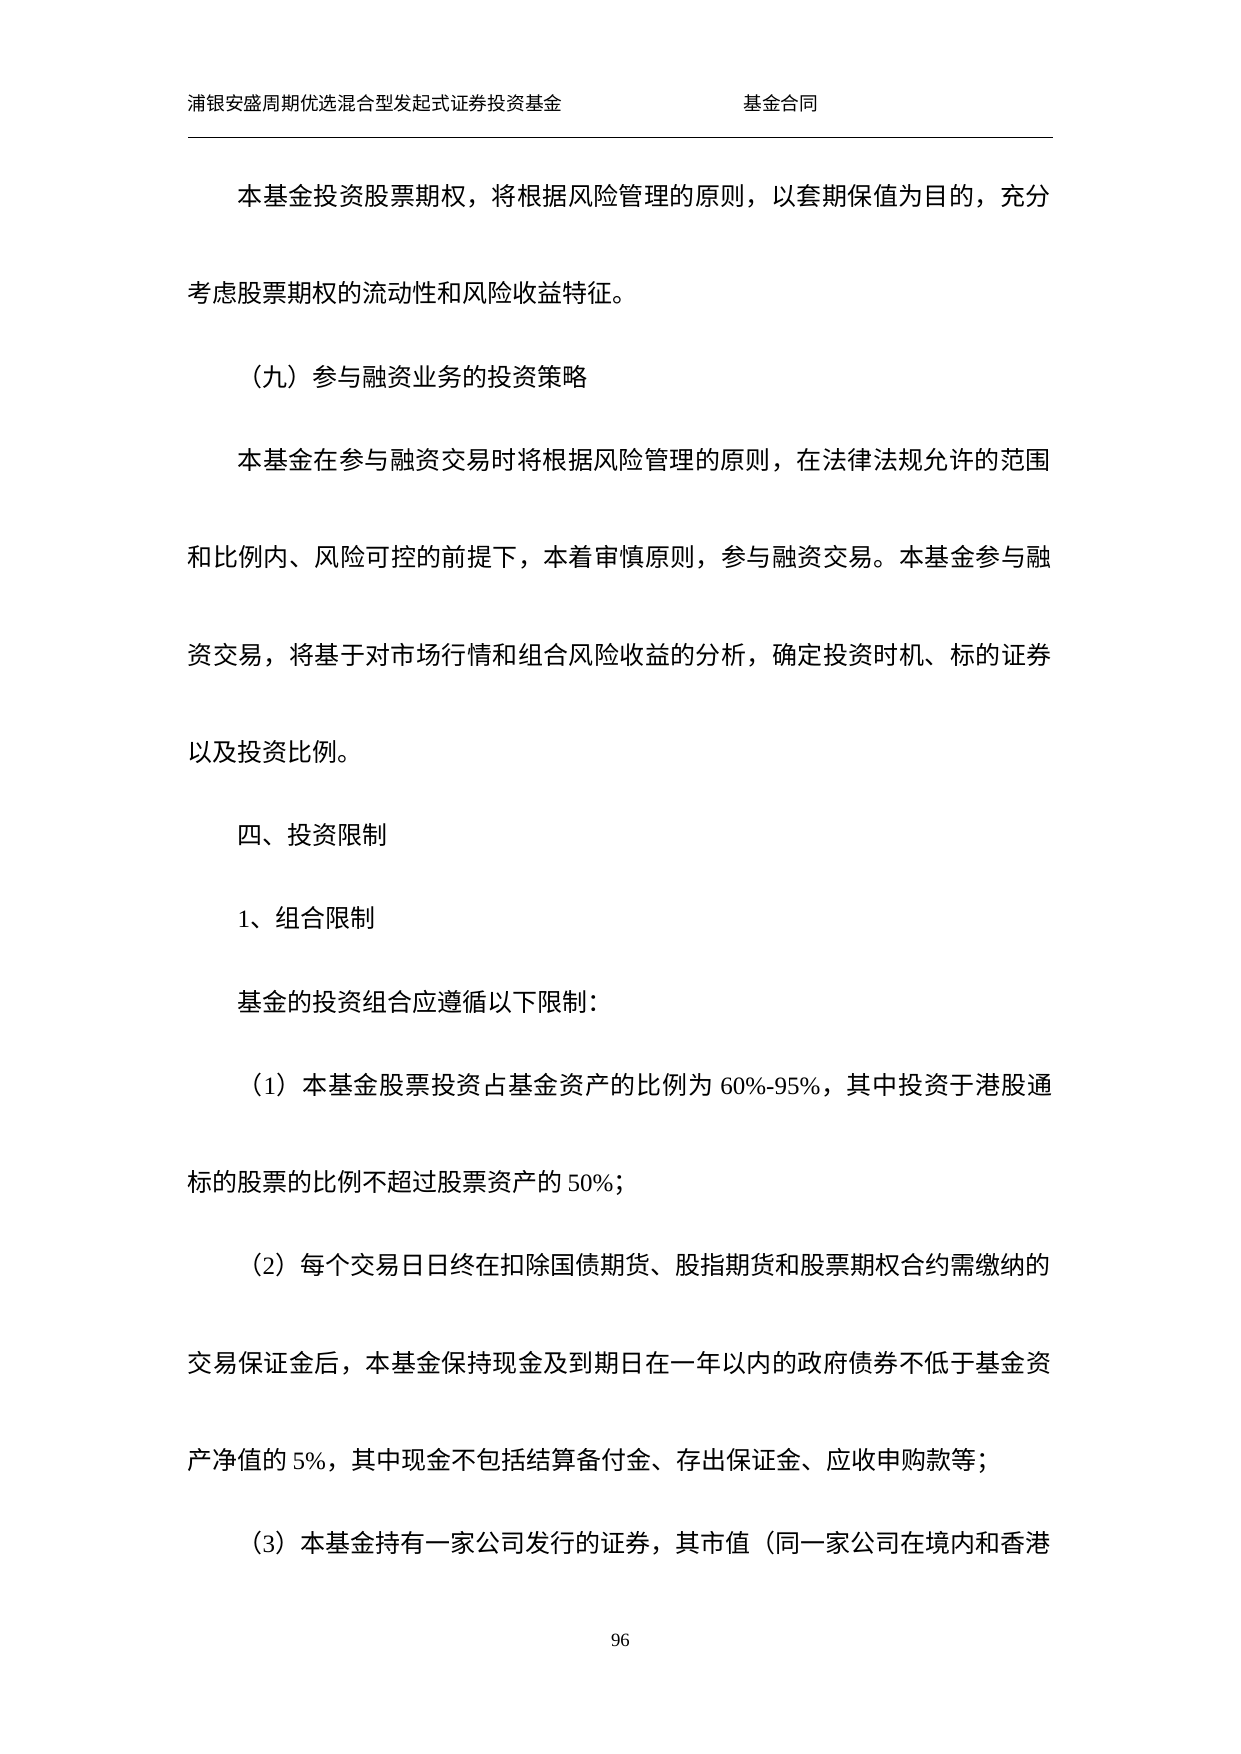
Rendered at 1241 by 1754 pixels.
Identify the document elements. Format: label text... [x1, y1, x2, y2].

text （九）参与融资业务的投资策略 [187, 343, 1053, 408]
text （2）每个交易日日终在扣除国债期货、股指期货和股票期权合约需缴纳的交易保证金后，本基金保持现金及到期日在一年以内的政府债券不低于基金资产净值的5%，其中现金不包括结算备付金、存出保证金、应收申购款等； [187, 1231, 1053, 1491]
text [187, 1509, 1053, 1574]
text 本基金投资股票期权，将根据风险管理的原则，以套期保值为目的，充分考虑股票期权的流动性和风险收益特征。 [187, 162, 1053, 324]
text （1）本基金股票投资占基金资产的比例为60%-95%，其中投资于港股通标的股票的比例不超过股票资产的50%； [187, 1051, 1053, 1213]
text 基金的投资组合应遵循以下限制： [187, 968, 1053, 1033]
text 四、投资限制 [187, 801, 1053, 866]
text 1、组合限制 [187, 884, 1053, 949]
text 本基金在参与融资交易时将根据风险管理的原则，在法律法规允许的范围和比例内、风险可控的前提下，本着审慎原则，参与融资交易。本基金参与融资交易，将基于对市场行情和组合风险收益的分析，确定投资时机、标的证券以及投资比例。 [187, 426, 1053, 783]
